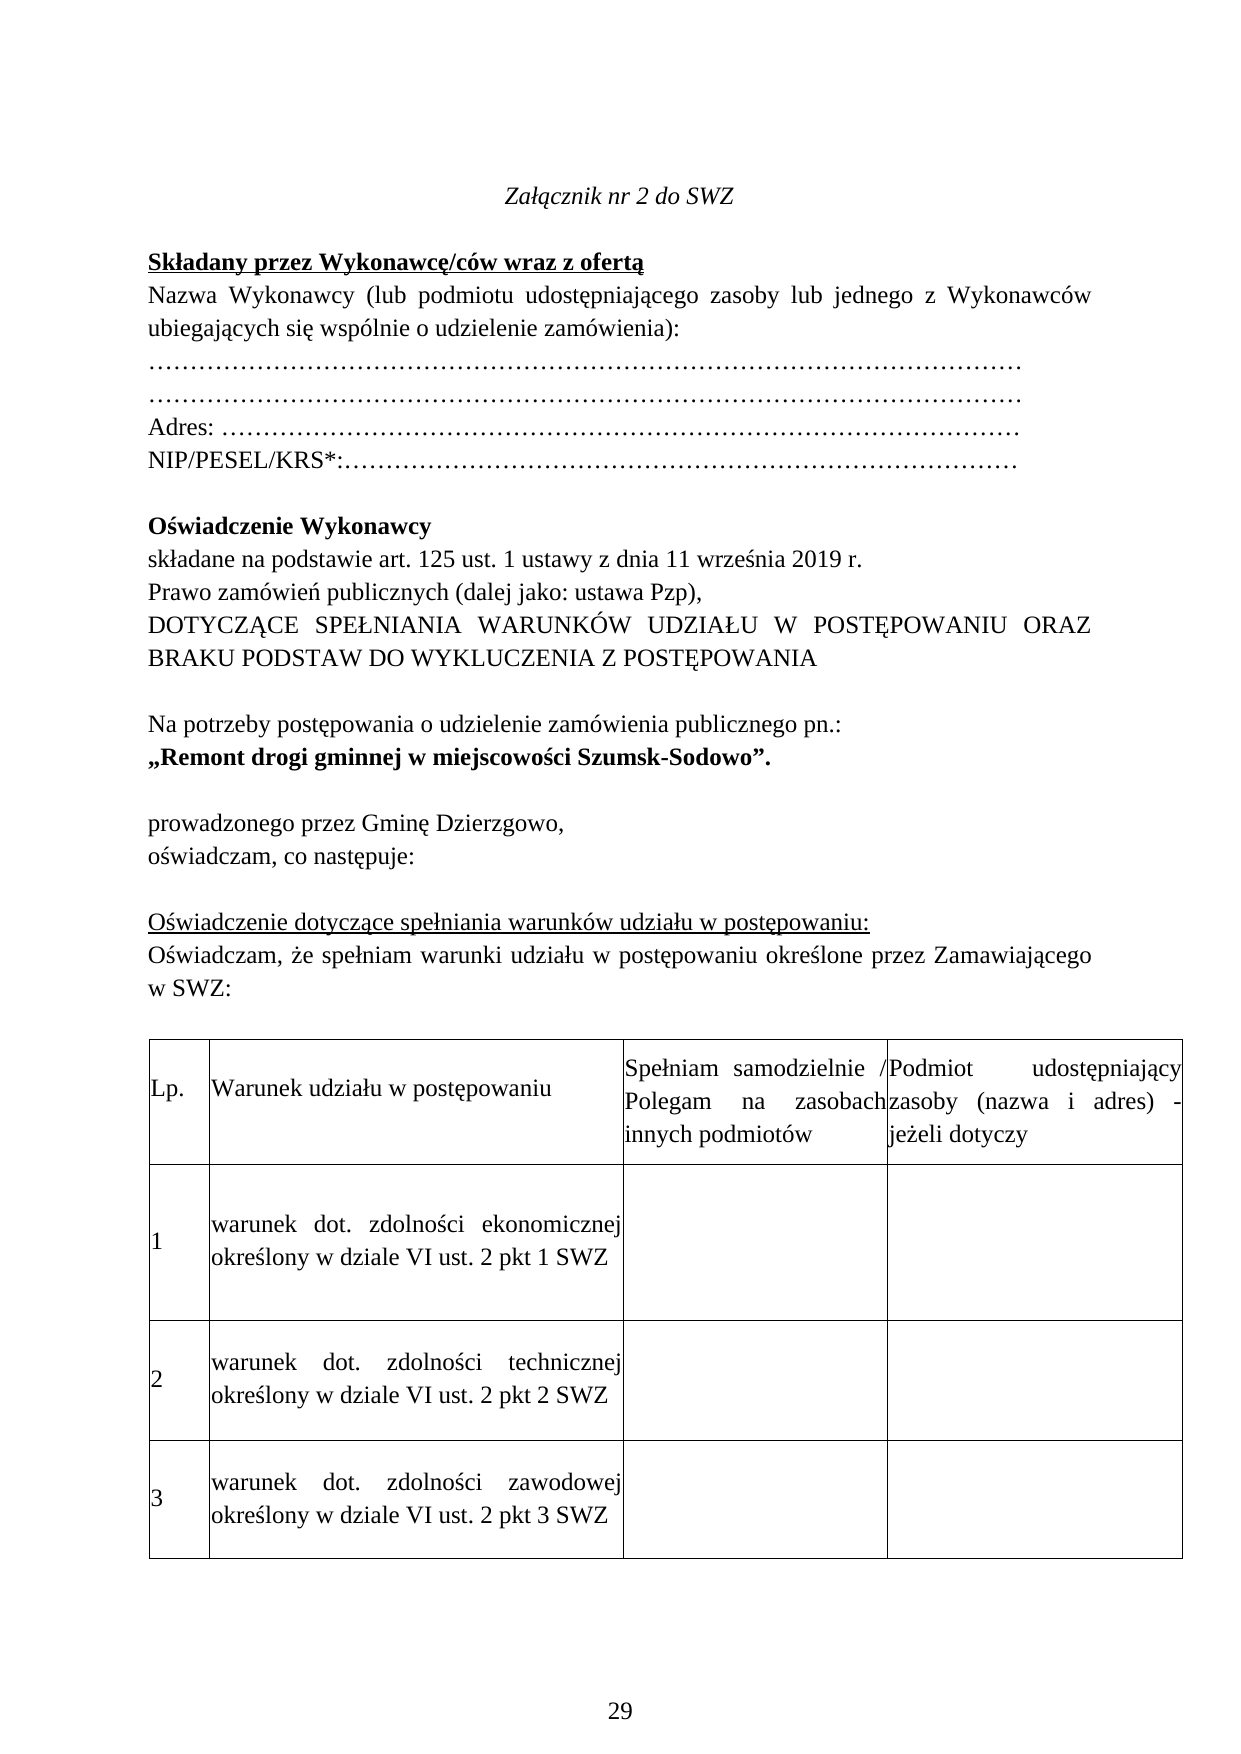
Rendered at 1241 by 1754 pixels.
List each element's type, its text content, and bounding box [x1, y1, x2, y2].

table_header Spełniam samodzielnie / Polegam na zasobach innych podmiotów [624, 1040, 887, 1164]
table_cell [888, 1321, 1182, 1440]
text prowadzonego przez Gminę Dzierzgowo, [148, 808, 1092, 837]
text Oświadczam, że spełniam warunki udziału w postępowaniu określone przez Zamawiającego w SWZ: [148, 940, 1092, 1002]
text „Remont drogi gminnej w miejscowości Szumsk-Sodowo”. [148, 742, 1092, 771]
table_header Warunek udziału w postępowaniu [210, 1040, 623, 1164]
text DOTYCZĄCE SPEŁNIANIA WARUNKÓW UDZIAŁU W POSTĘPOWANIU ORAZ BRAKU PODSTAW DO WYKLUCZENIA Z POSTĘPOWANIA [148, 610, 1092, 672]
table_cell warunek dot. zdolności ekonomicznej określony w dziale VI ust. 2 pkt 1 SWZ [210, 1165, 623, 1319]
text Prawo zamówień publicznych (dalej jako: ustawa Pzp), [148, 577, 1092, 606]
text oświadczam, co następuje: [148, 841, 1092, 870]
table_cell 2 [150, 1321, 209, 1440]
table_cell 3 [150, 1441, 209, 1558]
text Na potrzeby postępowania o udzielenie zamówienia publicznego pn.: [148, 709, 1092, 738]
table_cell warunek dot. zdolności technicznej określony w dziale VI ust. 2 pkt 2 SWZ [210, 1321, 623, 1440]
text Załącznik nr 2 do SWZ [148, 181, 1092, 209]
text …………………………………………………………………………………………… [148, 346, 1092, 374]
text Składany przez Wykonawcę/ców wraz z ofertą [148, 247, 1092, 276]
text Adres: …………………………………………………………………………………… [148, 412, 1092, 441]
table_header Lp. [150, 1040, 209, 1164]
text Oświadczenie Wykonawcy [148, 511, 1092, 540]
table_header Podmiot udostępniający zasoby (nazwa i adres) - jeżeli dotyczy [888, 1040, 1182, 1164]
table_cell [624, 1441, 887, 1558]
table_cell [624, 1165, 887, 1319]
text …………………………………………………………………………………………… [148, 379, 1092, 408]
text Nazwa Wykonawcy (lub podmiotu udostępniającego zasoby lub jednego z Wykonawców ubiegających się wspólnie o udzielenie zamówienia): [148, 280, 1092, 342]
table_cell [888, 1441, 1182, 1558]
text Oświadczenie dotyczące spełniania warunków udziału w postępowaniu: [148, 907, 1092, 936]
table_cell warunek dot. zdolności zawodowej określony w dziale VI ust. 2 pkt 3 SWZ [210, 1441, 623, 1558]
table_cell [888, 1165, 1182, 1319]
table_cell 1 [150, 1165, 209, 1319]
table_cell [624, 1321, 887, 1440]
text składane na podstawie art. 125 ust. 1 ustawy z dnia 11 września 2019 r. [148, 544, 1092, 573]
text NIP/PESEL/KRS*:……………………………………………………………………… [148, 445, 1092, 474]
